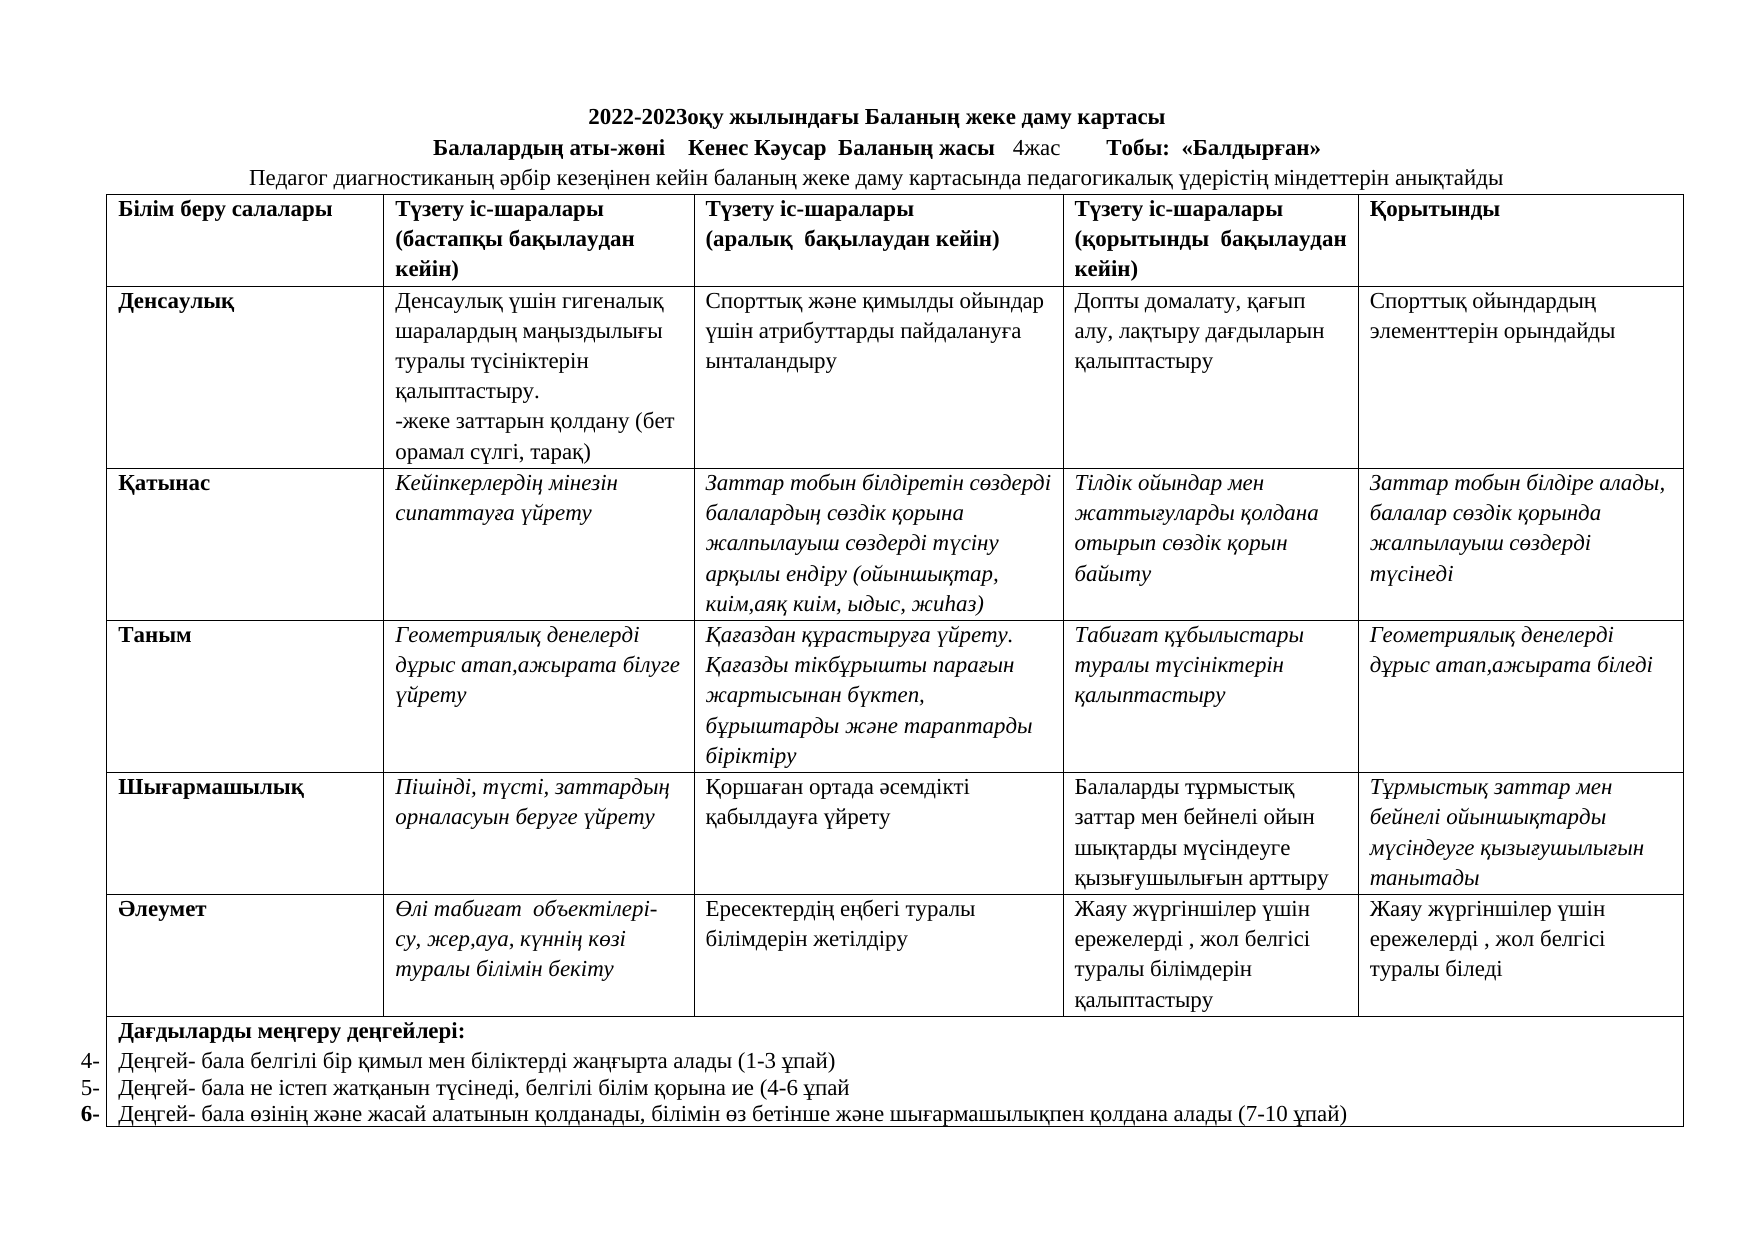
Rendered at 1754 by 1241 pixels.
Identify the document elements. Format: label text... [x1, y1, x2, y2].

table_cell Қатынас [107, 469, 383, 620]
table_cell Қағаздан құрастыруға үйрету. Қағазды тікбұрышты парағын жартысынан бүктеп, бұрыштарды және тараптарды біріктіру [695, 621, 1063, 772]
table_cell Спорттық және қимылды ойындар үшін атрибуттарды пайдалануға ынталандыру [695, 287, 1063, 468]
table_cell Табиғат құбылыстары туралы түсініктерін қалыптастыру [1064, 621, 1358, 772]
table_header Білім беру салалары [107, 195, 383, 286]
table_cell Кейіпкерлердің мінезін сипаттауға үйрету [384, 469, 694, 620]
table_cell Таным [107, 621, 383, 772]
table_cell Тұрмыстық заттар мен бейнелі ойыншықтарды мүсіндеуге қызығушылығын танытады [1359, 773, 1683, 894]
text Балалардың аты-жөні Кенес Кәусар Баланың жасы 4жас Тобы: «Балдырған» [118, 134, 1636, 160]
table_cell Балаларды тұрмыстық заттар мен бейнелі ойын шықтарды мүсіндеуге қызығушылығын арттыру [1064, 773, 1358, 894]
table_cell Өлі табиғат объектілері- су, жер,ауа, күннің көзі туралы білімін бекіту [384, 895, 694, 1016]
table_cell Геометриялық денелерді дұрыс атап,ажырата біледі [1359, 621, 1683, 772]
text Педагог диагностиканың әрбір кезеңінен кейін баланың жеке даму картасында педагогикалық үдерістің міндеттерін анықтайды [118, 164, 1636, 190]
table_header Түзету іс-шаралары (аралық бақылаудан кейін) [695, 195, 1063, 286]
table_cell Заттар тобын білдіре алады, балалар сөздік қорында жалпылауыш сөздерді түсінеді [1359, 469, 1683, 620]
table_cell Дағдыларды меңгеру деңгейлері: Деңгей- бала белгілі бір қимыл мен біліктерді жаңғырта алады (1-3 ұпай) Деңгей- бала не істеп жатқанын түсінеді, белгілі білім қорына ие (4-6 ұпай Деңгей- бала өзінің және жасай алатынын қолданады, білімін өз бетінше және шығармашылықпен қолдана алады (7-10 ұпай) [107, 1017, 1683, 1126]
table_cell Пішінді, түсті, заттардың орналасуын беруге үйрету [384, 773, 694, 894]
table_cell Қоршаған ортада әсемдікті қабылдауға үйрету [695, 773, 1063, 894]
table_cell Допты домалату, қағып алу, лақтыру дағдыларын қалыптастыру [1064, 287, 1358, 468]
table_header Қорытынды [1359, 195, 1683, 286]
table_cell Денсаулық үшін гигеналық шаралардың маңыздылығы туралы түсініктерін қалыптастыру. -жеке заттарын қолдану (бет орамал сүлгі, тарақ) [384, 287, 694, 468]
table_cell Шығармашылық [107, 773, 383, 894]
table_cell Ересектердің еңбегі туралы білімдерін жетілдіру [695, 895, 1063, 1016]
table_cell Жаяу жүргіншілер үшін ережелерді , жол белгісі туралы біледі [1359, 895, 1683, 1016]
table_cell Жаяу жүргіншілер үшін ережелерді , жол белгісі туралы білімдерін қалыптастыру [1064, 895, 1358, 1016]
table_cell Әлеумет [107, 895, 383, 1016]
table_cell Заттар тобын білдіретін сөздерді балалардың сөздік қорына жалпылауыш сөздерді түсіну арқылы ендіру (ойыншықтар, киім,аяқ киім, ыдыс, жиһаз) [695, 469, 1063, 620]
table_header Түзету іс-шаралары (бастапқы бақылаудан кейін) [384, 195, 694, 286]
table_header Түзету іс-шаралары (қорытынды бақылаудан кейін) [1064, 195, 1358, 286]
table_cell Спорттық ойындардың элементтерін орындайды [1359, 287, 1683, 468]
text 2022-2023оқу жылындағы Баланың жеке даму картасы [118, 103, 1636, 130]
table_cell Геометриялық денелерді дұрыс атап,ажырата білуге үйрету [384, 621, 694, 772]
table_cell Тілдік ойындар мен жаттығуларды қолдана отырып сөздік қорын байыту [1064, 469, 1358, 620]
table_cell Денсаулық [107, 287, 383, 468]
